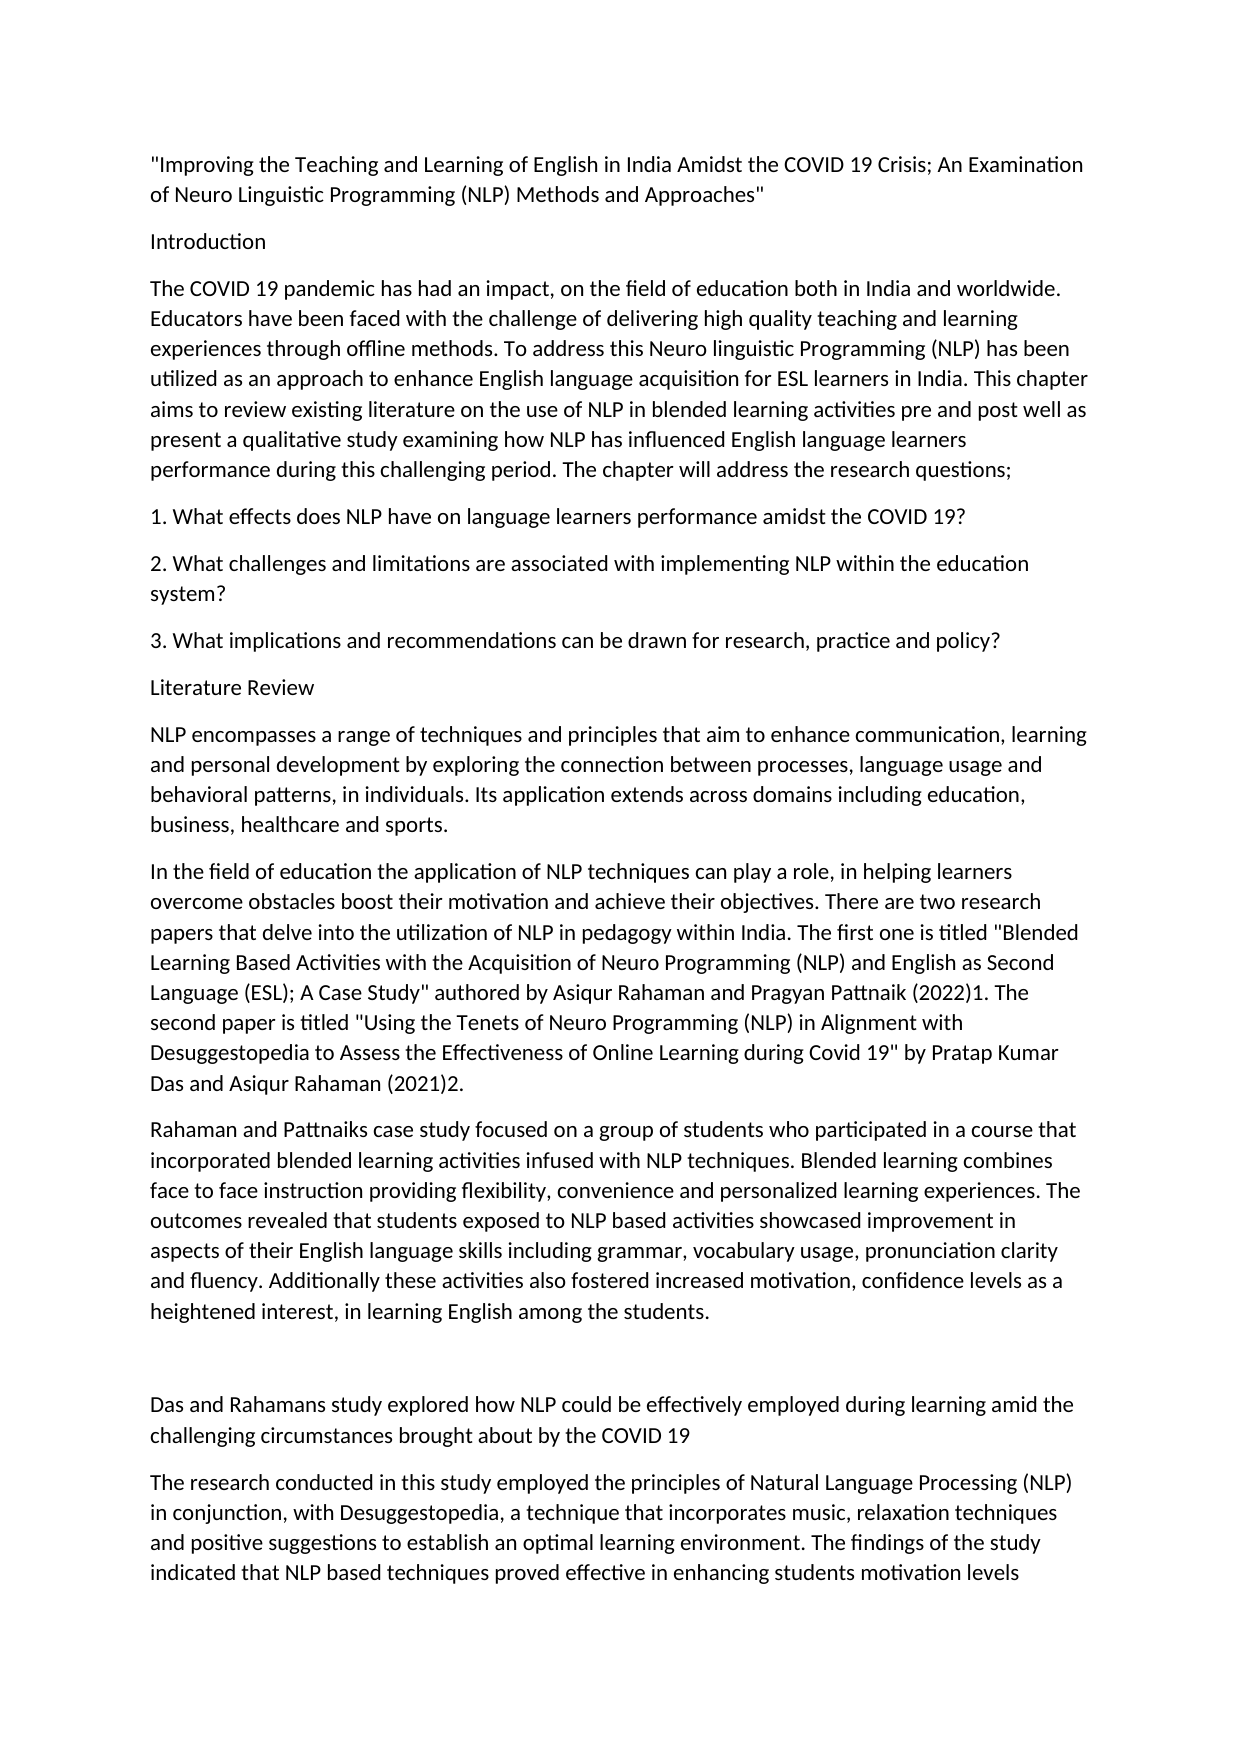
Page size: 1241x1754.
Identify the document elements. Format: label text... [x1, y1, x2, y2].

text 1. What effects does NLP have on language learners performance amidst the COVID 19? [150, 502, 1090, 530]
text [150, 1468, 1090, 1586]
text Rahaman and Pattnaiks case study focused on a group of students who participated in a course that incorporated blended learning activities infused with NLP techniques. Blended learning combines face to face instruction providing flexibility, convenience and personalized learning experiences. The outcomes revealed that students exposed to NLP based activities showcased improvement in aspects of their English language skills including grammar, vocabulary usage, pronunciation clarity and fluency. Additionally these activities also fostered increased motivation, confidence levels as a heightened interest, in learning English among the students. [150, 1116, 1090, 1325]
text Das and Rahamans study explored how NLP could be effectively employed during learning amid the challenging circumstances brought about by the COVID 19 [150, 1391, 1090, 1449]
text NLP encompasses a range of techniques and principles that aim to enhance communication, learning and personal development by exploring the connection between processes, language usage and behavioral patterns, in individuals. Its application extends across domains including education, business, healthcare and sports. [150, 720, 1090, 838]
text The COVID 19 pandemic has had an impact, on the field of education both in India and worldwide. Educators have been faced with the challenge of delivering high quality teaching and learning experiences through offline methods. To address this Neuro linguistic Programming (NLP) has been utilized as an approach to enhance English language acquisition for ESL learners in India. This chapter aims to review existing literature on the use of NLP in blended learning activities pre and post well as present a qualitative study examining how NLP has influenced English language learners performance during this challenging period. The chapter will address the research questions; [150, 274, 1090, 483]
text Introduction [150, 227, 1090, 255]
text 3. What implications and recommendations can be drawn for research, practice and policy? [150, 626, 1090, 654]
text 2. What challenges and limitations are associated with implementing NLP within the education system? [150, 549, 1090, 607]
text "Improving the Teaching and Learning of English in India Amidst the COVID 19 Crisis; An Examination of Neuro Linguistic Programming (NLP) Methods and Approaches" [150, 150, 1090, 208]
text In the field of education the application of NLP techniques can play a role, in helping learners overcome obstacles boost their motivation and achieve their objectives. There are two research papers that delve into the utilization of NLP in pedagogy within India. The first one is titled "Blended Learning Based Activities with the Acquisition of Neuro Programming (NLP) and English as Second Language (ESL); A Case Study" authored by Asiqur Rahaman and Pragyan Pattnaik (2022)1. The second paper is titled "Using the Tenets of Neuro Programming (NLP) in Alignment with Desuggestopedia to Assess the Effectiveness of Online Learning during Covid 19" by Pratap Kumar Das and Asiqur Rahaman (2021)2. [150, 857, 1090, 1097]
text Literature Review [150, 673, 1090, 701]
